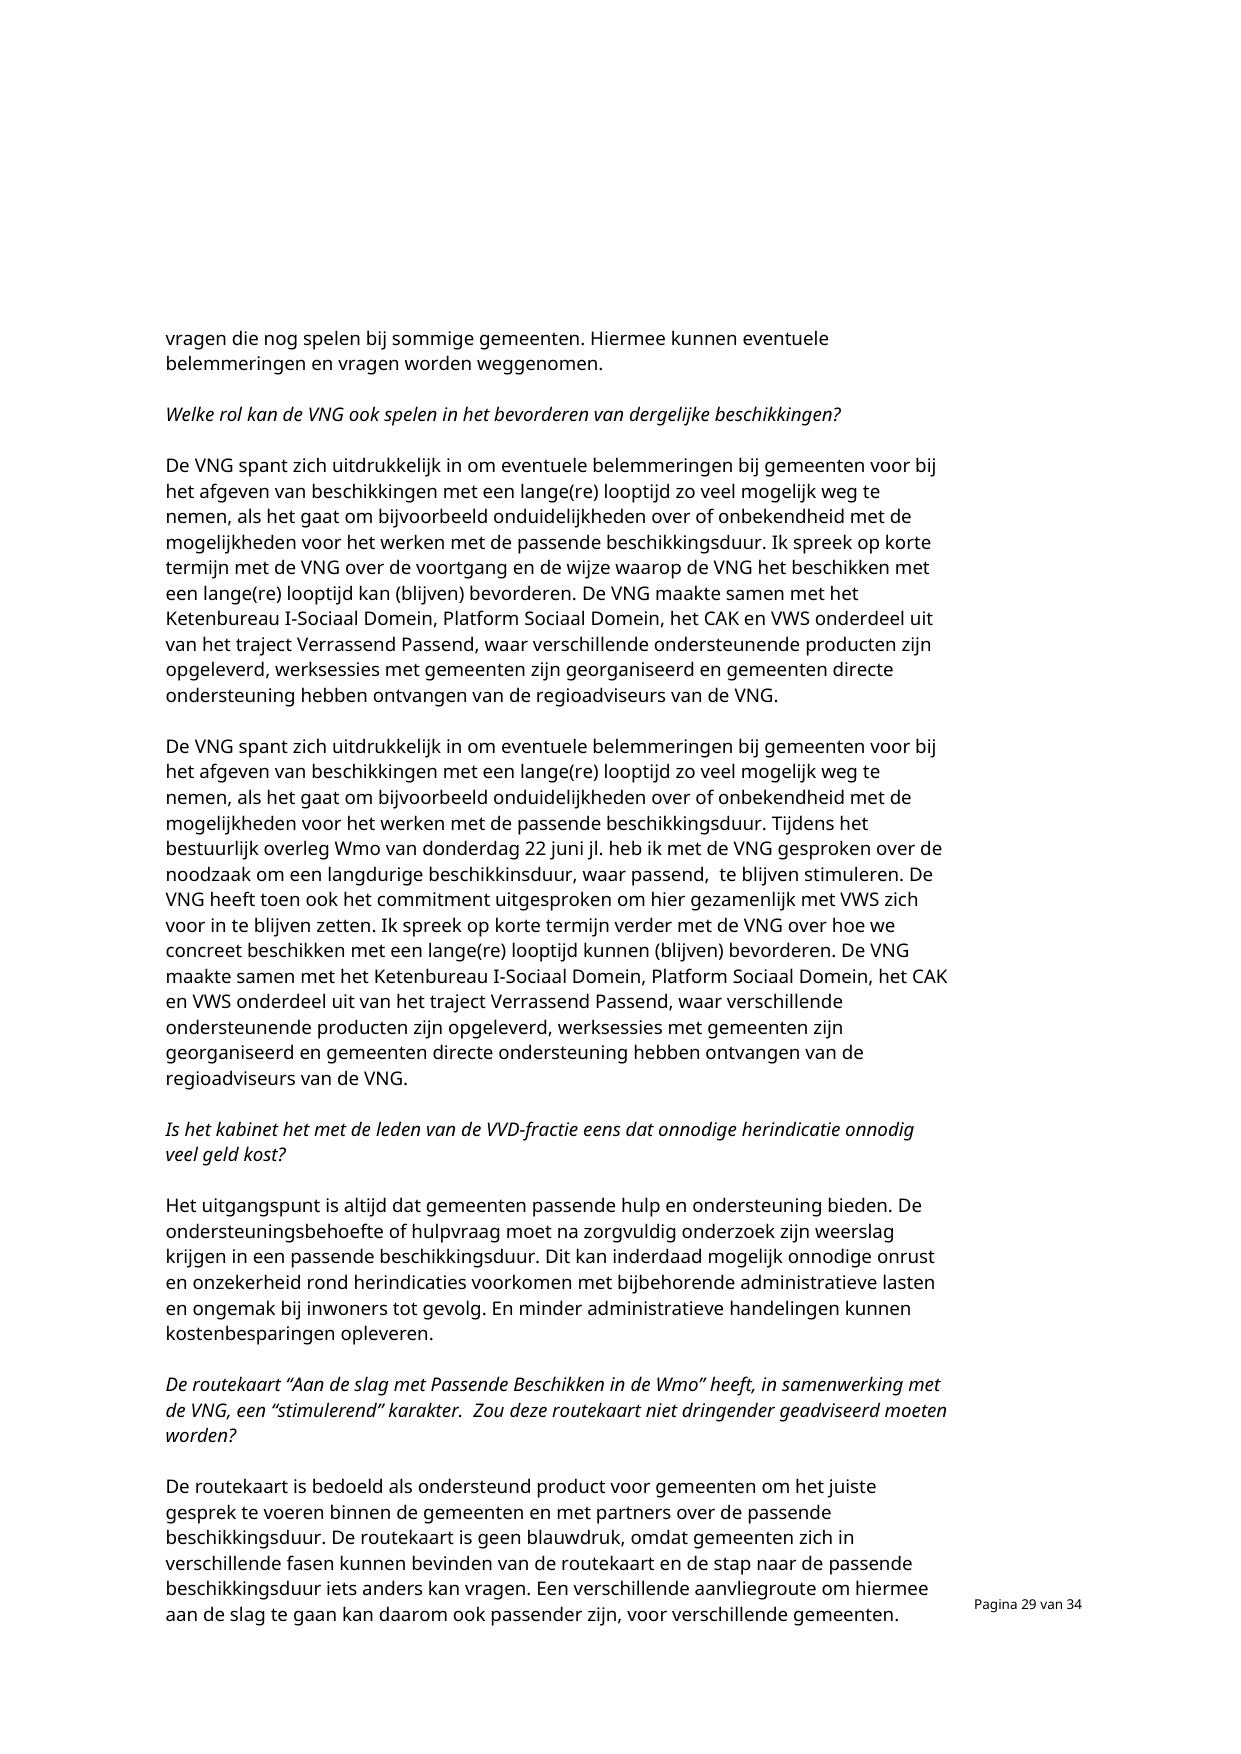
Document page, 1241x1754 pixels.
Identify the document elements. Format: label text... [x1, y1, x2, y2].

text De routekaart “Aan de slag met Passende Beschikken in de Wmo” heeft, in samenwerking met de VNG, een “stimulerend” karakter. Zou deze routekaart niet dringender geadviseerd moeten worden? De routekaart is bedoeld als ondersteund product voor gemeenten om het juiste gesprek te voeren binnen de gemeenten en met partners over de passende beschikkingsduur. De routekaart is geen blauwdruk, omdat gemeenten zich in verschillende fasen kunnen bevinden van de routekaart en de stap naar de passende beschikkingsduur iets anders kan vragen. Een verschillende aanvliegroute om hiermee aan de slag te gaan kan daarom ook passender zijn, voor verschillende gemeenten. [165, 1371, 950, 1627]
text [165, 325, 950, 376]
text De VNG spant zich uitdrukkelijk in om eventuele belemmeringen bij gemeenten voor bij het afgeven van beschikkingen met een lange(re) looptijd zo veel mogelijk weg te nemen, als het gaat om bijvoorbeeld onduidelijkheden over of onbekendheid met de mogelijkheden voor het werken met de passende beschikkingsduur. Tijdens het bestuurlijk overleg Wmo van donderdag 22 juni jl. heb ik met de VNG gesproken over de noodzaak om een langdurige beschikkinsduur, waar passend, te blijven stimuleren. De VNG heeft toen ook het commitment uitgesproken om hier gezamenlijk met VWS zich voor in te blijven zetten. Ik spreek op korte termijn verder met de VNG over hoe we concreet beschikken met een lange(re) looptijd kunnen (blijven) bevorderen. De VNG maakte samen met het Ketenbureau I-Sociaal Domein, Platform Sociaal Domein, het CAK en VWS onderdeel uit van het traject Verrassend Passend, waar verschillende ondersteunende producten zijn opgeleverd, werksessies met gemeenten zijn georganiseerd en gemeenten directe ondersteuning hebben ontvangen van de regioadviseurs van de VNG. [165, 733, 950, 1091]
text Is het kabinet het met de leden van de VVD-fractie eens dat onnodige herindicatie onnodig veel geld kost? [165, 1116, 950, 1193]
text Het uitgangspunt is altijd dat gemeenten passende hulp en ondersteuning bieden. De ondersteuningsbehoefte of hulpvraag moet na zorgvuldig onderzoek zijn weerslag krijgen in een passende beschikkingsduur. Dit kan inderdaad mogelijk onnodige onrust en onzekerheid rond herindicaties voorkomen met bijbehorende administratieve lasten en ongemak bij inwoners tot gevolg. En minder administratieve handelingen kunnen kostenbesparingen opleveren. [165, 1193, 950, 1346]
text Welke rol kan de VNG ook spelen in het bevorderen van dergelijke beschikkingen? De VNG spant zich uitdrukkelijk in om eventuele belemmeringen bij gemeenten voor bij het afgeven van beschikkingen met een lange(re) looptijd zo veel mogelijk weg te nemen, als het gaat om bijvoorbeeld onduidelijkheden over of onbekendheid met de mogelijkheden voor het werken met de passende beschikkingsduur. Ik spreek op korte termijn met de VNG over de voortgang en de wijze waarop de VNG het beschikken met een lange(re) looptijd kan (blijven) bevorderen. De VNG maakte samen met het Ketenbureau I-Sociaal Domein, Platform Sociaal Domein, het CAK en VWS onderdeel uit van het traject Verrassend Passend, waar verschillende ondersteunende producten zijn opgeleverd, werksessies met gemeenten zijn georganiseerd en gemeenten directe ondersteuning hebben ontvangen van de regioadviseurs van de VNG. [165, 376, 950, 708]
